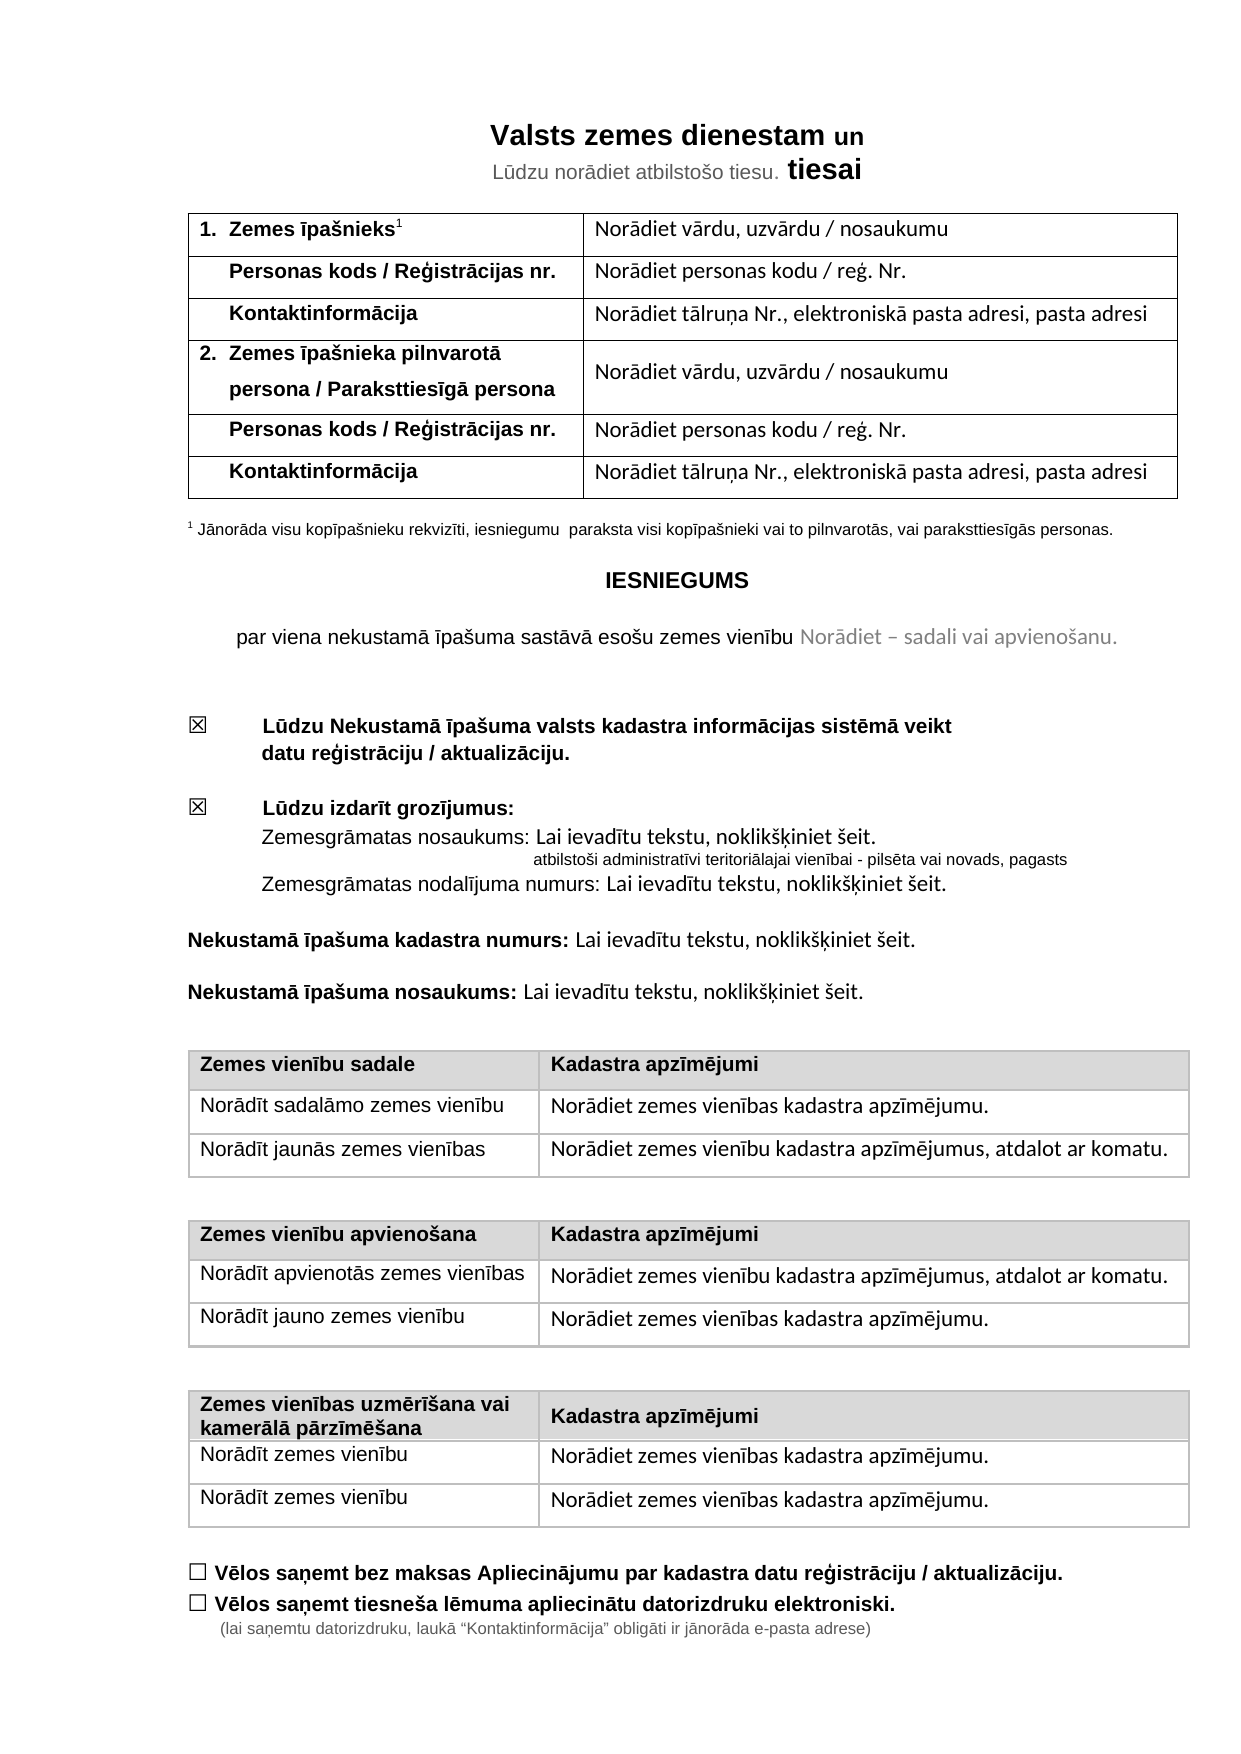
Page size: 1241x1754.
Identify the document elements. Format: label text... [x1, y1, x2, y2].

table_cell Norādīt jaunās zemes vienības [190, 1135, 538, 1176]
text par viena nekustamā īpašuma sastāvā esošu zemes vienību [187, 622, 1167, 650]
text atbilstoši administratīvi teritoriālajai vienībai - pilsēta vai novads, pagasts [261, 850, 1167, 869]
table_header Zemes vienību apvienošana [190, 1222, 538, 1259]
text Zemesgrāmatas nodalījuma numurs: [261, 869, 1167, 897]
table_header Zemes vienības uzmērīšana vai kamerālā pārzīmēšana [190, 1392, 538, 1439]
table_cell Personas kods / Reģistrācijas nr. [189, 257, 583, 298]
table_cell [540, 1485, 1188, 1526]
table_cell Norādīt zemes vienību [190, 1442, 538, 1483]
text IESNIEGUMS [187, 567, 1167, 593]
text Nekustamā īpašuma kadastra numurs: [187, 925, 1167, 953]
table_cell [540, 1304, 1188, 1345]
table_cell Norādīt jauno zemes vienību [190, 1304, 538, 1345]
table_cell Kontaktinformācija [189, 457, 583, 498]
text Nekustamā īpašuma nosaukums: [187, 977, 1167, 1005]
table_cell Kontaktinformācija [189, 299, 583, 340]
text tiesai [187, 152, 1167, 185]
table_cell Personas kods / Reģistrācijas nr. [189, 415, 583, 456]
text datu reģistrāciju / aktualizāciju. [261, 741, 1167, 764]
text (lai saņemtu datorizdruku, laukā “Kontaktinformācija” obligāti ir jānorāda e-pasta adrese) [187, 1618, 1167, 1638]
text Lūdzu izdarīt grozījumus: [187, 791, 1167, 822]
text Zemesgrāmatas nosaukums: [261, 822, 1167, 850]
table_cell Norādīt zemes vienību [190, 1485, 538, 1526]
text 1 Jānorāda visu kopīpašnieku rekvizīti, iesniegumu paraksta visi kopīpašnieki vai to pilnvarotās, vai paraksttiesīgās personas. [187, 520, 1167, 539]
table_cell [540, 1135, 1188, 1176]
text Vēlos saņemt tiesneša lēmuma apliecinātu datorizdruku elektroniski. [187, 1587, 1167, 1618]
table_header Kadastra apzīmējumi [540, 1392, 1188, 1439]
table_header Zemes vienību sadale [190, 1052, 538, 1089]
text Lūdzu Nekustamā īpašuma valsts kadastra informācijas sistēmā veikt [187, 709, 1167, 741]
table_cell Norādīt apvienotās zemes vienības [190, 1261, 538, 1302]
text Valsts zemes dienestam un [187, 118, 1167, 152]
table_cell Zemes īpašnieka pilnvarotā persona / Paraksttiesīgā persona [189, 341, 583, 414]
table_header Zemes īpašnieks1 [189, 214, 583, 256]
table_cell Norādīt sadalāmo zemes vienību [190, 1091, 538, 1132]
table_header Kadastra apzīmējumi [540, 1052, 1188, 1089]
table_header Kadastra apzīmējumi [540, 1222, 1188, 1259]
text Vēlos saņemt bez maksas Apliecinājumu par kadastra datu reģistrāciju / aktualizāciju. [187, 1556, 1167, 1587]
